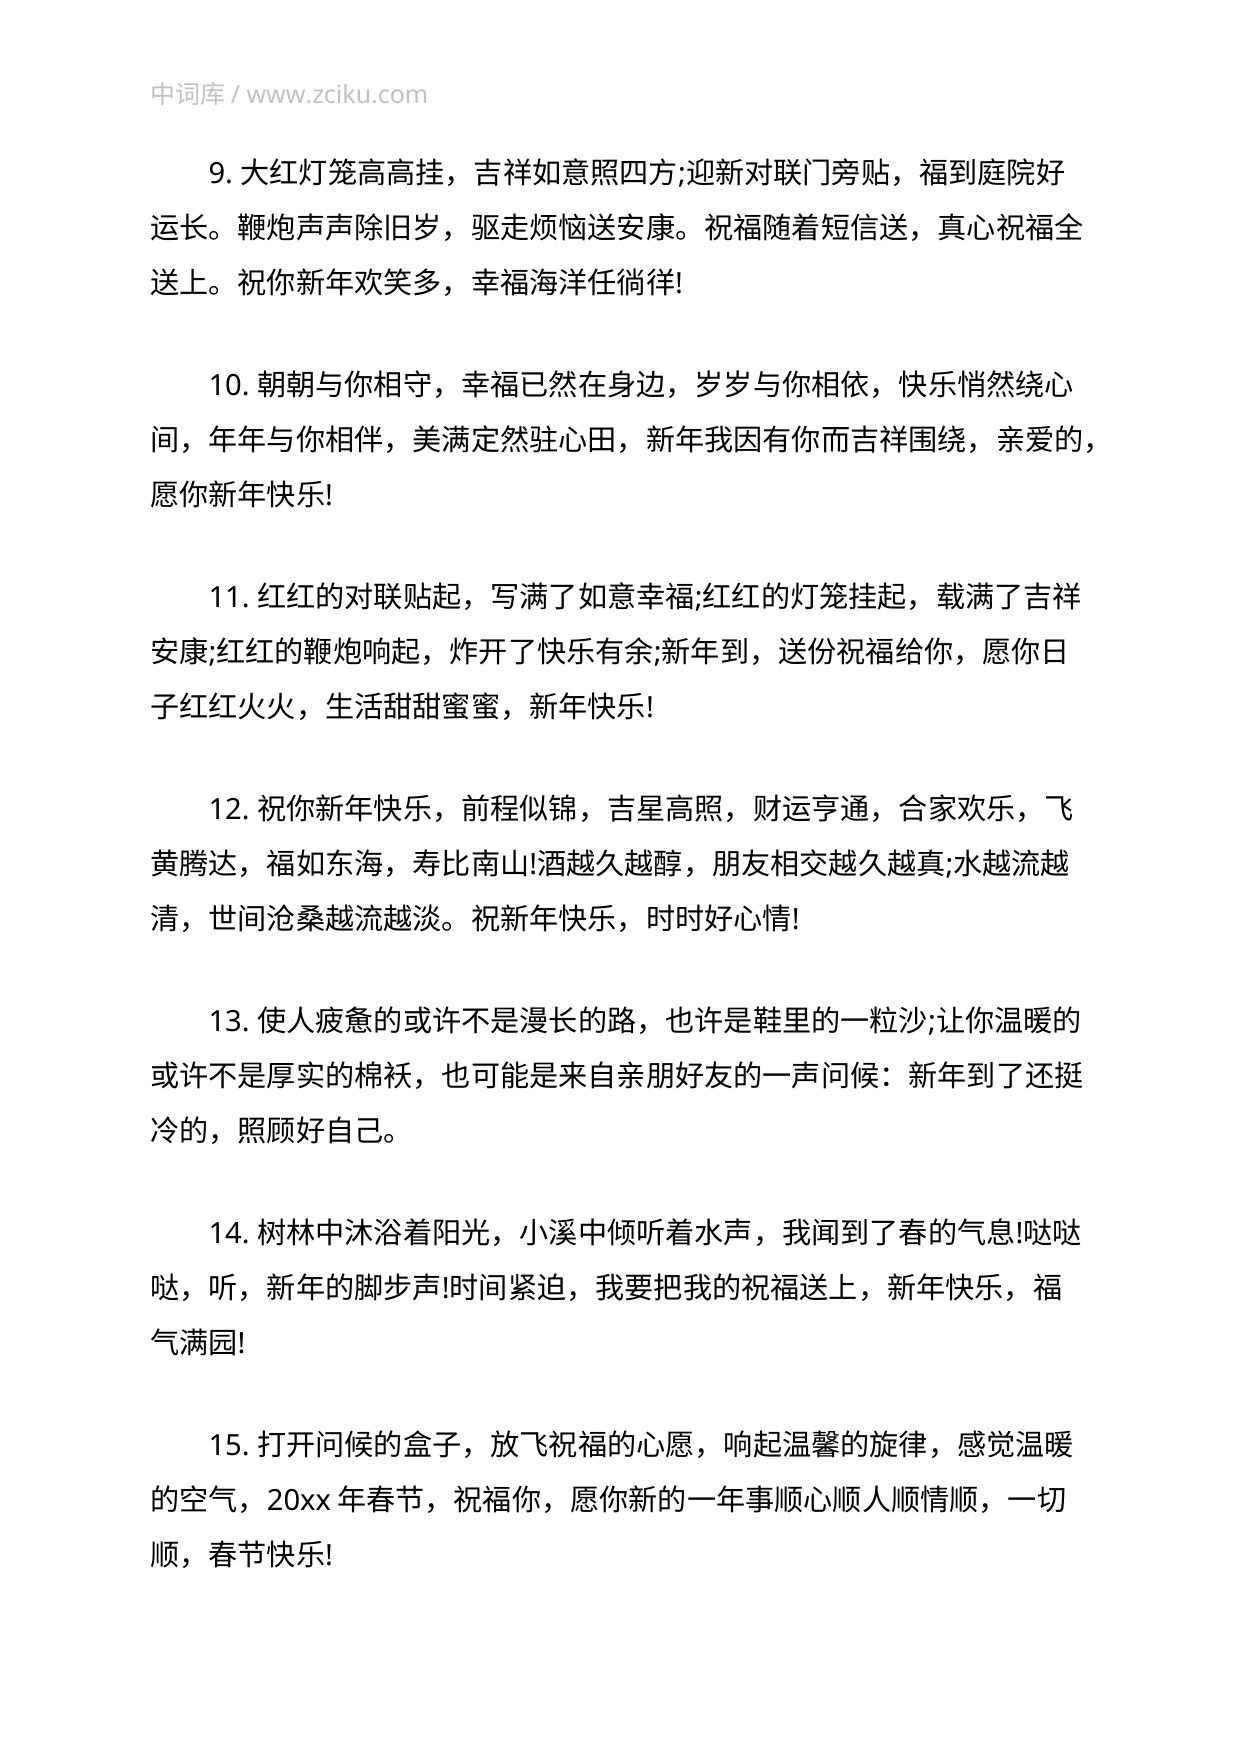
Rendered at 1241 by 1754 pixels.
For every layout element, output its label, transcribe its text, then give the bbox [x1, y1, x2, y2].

text 10. 朝朝与你相守，幸福已然在身边，岁岁与你相依，快乐悄然绕心间，年年与你相伴，美满定然驻心田，新年我因有你而吉祥围绕，亲爱的，愿你新年快乐! [150, 362, 1090, 514]
text 11. 红红的对联贴起，写满了如意幸福;红红的灯笼挂起，载满了吉祥安康;红红的鞭炮响起，炸开了快乐有余;新年到，送份祝福给你，愿你日子红红火火，生活甜甜蜜蜜，新年快乐! [150, 574, 1090, 726]
text 14. 树林中沐浴着阳光，小溪中倾听着水声，我闻到了春的气息!哒哒哒，听，新年的脚步声!时间紧迫，我要把我的祝福送上，新年快乐，福气满园! [150, 1209, 1090, 1362]
text 9. 大红灯笼高高挂，吉祥如意照四方;迎新对联门旁贴，福到庭院好运长。鞭炮声声除旧岁，驱走烦恼送安康。祝福随着短信送，真心祝福全送上。祝你新年欢笑多，幸福海洋任徜徉! [150, 150, 1090, 302]
text 12. 祝你新年快乐，前程似锦，吉星高照，财运亨通，合家欢乐，飞黄腾达，福如东海，寿比南山!酒越久越醇，朋友相交越久越真;水越流越清，世间沧桑越流越淡。祝新年快乐，时时好心情! [150, 786, 1090, 938]
text 13. 使人疲惫的或许不是漫长的路，也许是鞋里的一粒沙;让你温暖的或许不是厚实的棉袄，也可能是来自亲朋好友的一声问候：新年到了还挺冷的，照顾好自己。 [150, 998, 1090, 1150]
text 15. 打开问候的盒子，放飞祝福的心愿，响起温馨的旋律，感觉温暖的空气，20xx年春节，祝福你，愿你新的一年事顺心顺人顺情顺，一切顺，春节快乐! [150, 1421, 1090, 1574]
